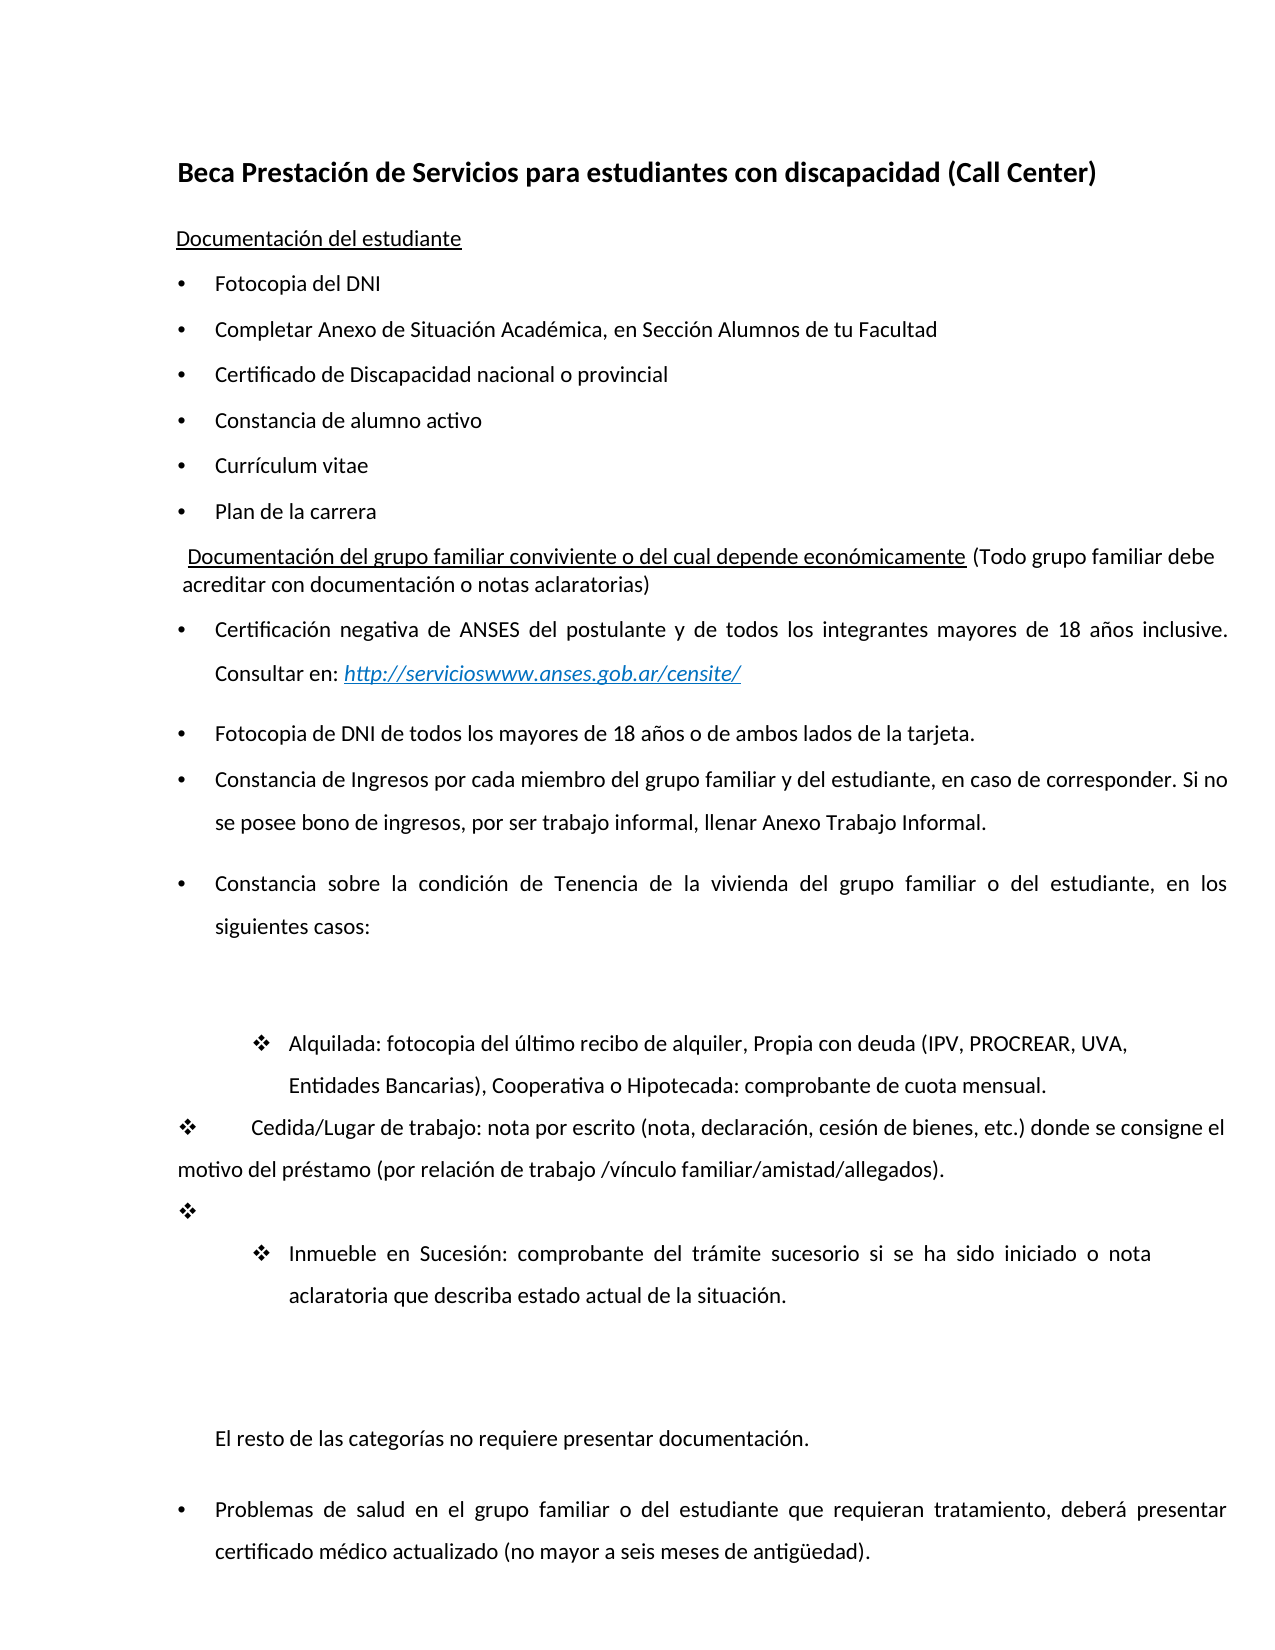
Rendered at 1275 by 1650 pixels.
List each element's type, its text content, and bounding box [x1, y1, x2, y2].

text Documentación del estudiante [176, 224, 1230, 252]
list Plan de la carrera [177, 497, 1230, 525]
list Constancia de alumno activo [177, 406, 1230, 434]
list Fotocopia de DNI de todos los mayores de 18 años o de ambos lados de la tarjeta. [177, 719, 1230, 747]
list Inmueble en Sucesión: comprobante del trámite sucesorio si se ha sido iniciado o nota aclaratoria que describa estado actual de la situación. [251, 1239, 1153, 1309]
list Constancia de Ingresos por cada miembro del grupo familiar y del estudiante, en caso de corresponder. Si no se posee bono de ingresos, por ser trabajo informal, llenar Anexo Trabajo Informal. [177, 765, 1230, 836]
list Currículum vitae [177, 451, 1230, 479]
list Cedida/Lugar de trabajo: nota por escrito (nota, declaración, cesión de bienes, etc.) donde se consigne el motivo del préstamo (por relación de trabajo /vínculo familiar/amistad/allegados). [177, 1113, 1228, 1183]
text Beca Prestación de Servicios para estudiantes con discapacidad (Call Center) [177, 154, 1228, 190]
list Fotocopia del DNI [177, 269, 1230, 297]
list Problemas de salud en el grupo familiar o del estudiante que requieran tratamiento, deberá presentar certificado médico actualizado (no mayor a seis meses de antigüedad). [177, 1495, 1230, 1565]
list Completar Anexo de Situación Académica, en Sección Alumnos de tu Facultad [177, 315, 1230, 343]
list Constancia sobre la condición de Tenencia de la vivienda del grupo familiar o del estudiante, en los siguientes casos: [177, 869, 1230, 940]
list Certificado de Discapacidad nacional o provincial [177, 360, 1230, 388]
text Documentación del grupo familiar conviviente o del cual depende económicamente (Todo grupo familiar debe acreditar con documentación o notas aclaratorias) [182, 542, 1228, 598]
list Certificación negativa de ANSES del postulante y de todos los integrantes mayores de 18 años inclusive. Consultar en: http://servicioswww.anses.gob.ar/censite/ [177, 616, 1230, 687]
list Alquilada: fotocopia del último recibo de alquiler, Propia con deuda (IPV, PROCREAR, UVA, Entidades Bancarias), Cooperativa o Hipotecada: comprobante de cuota mensual. [251, 1029, 1153, 1099]
text El resto de las categorías no requiere presentar documentación. [215, 1424, 1230, 1452]
